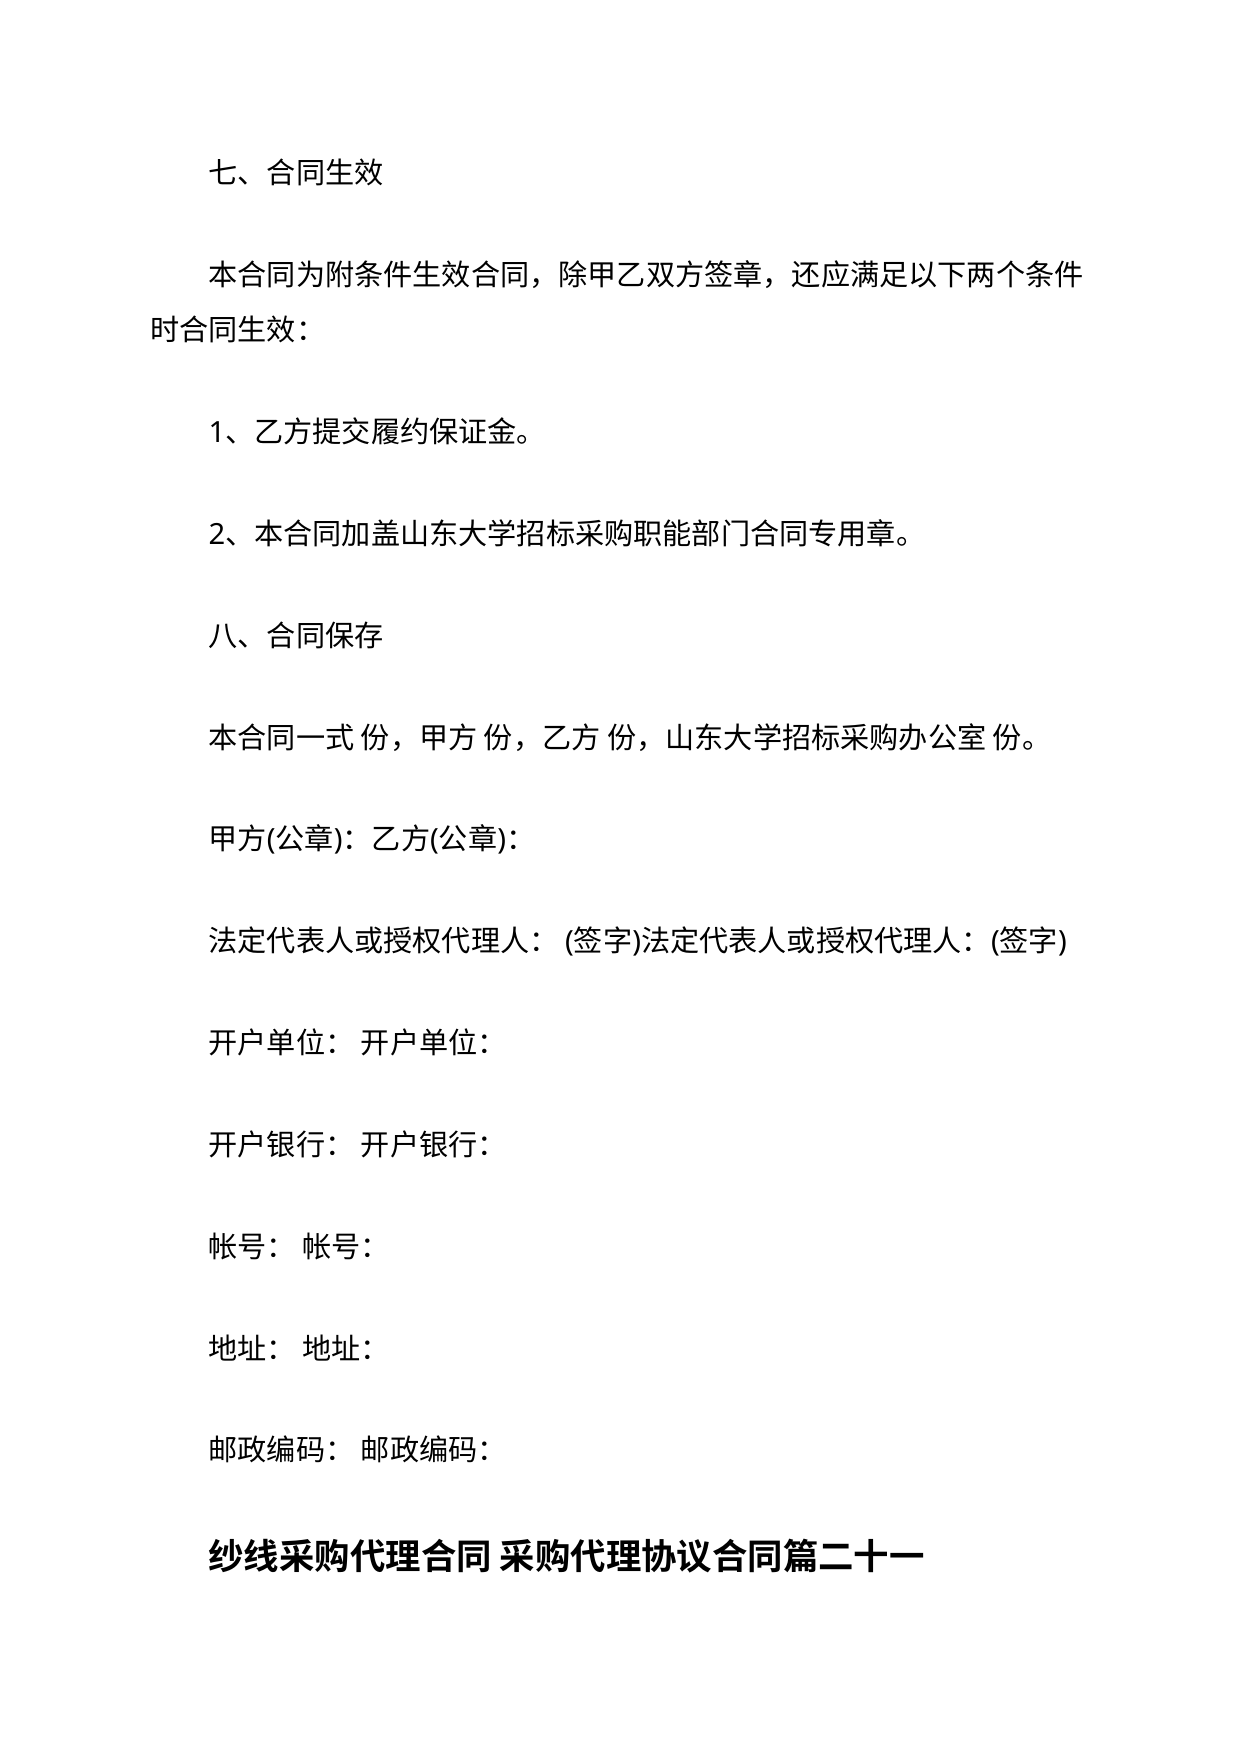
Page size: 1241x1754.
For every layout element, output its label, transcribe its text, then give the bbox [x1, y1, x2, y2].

text 开户单位： 开户单位： [150, 1020, 1090, 1062]
text 邮政编码： 邮政编码： [150, 1427, 1090, 1469]
text 帐号： 帐号： [150, 1223, 1090, 1266]
text 开户银行： 开户银行： [150, 1122, 1090, 1164]
text 纱线采购代理合同 采购代理协议合同篇二十一 [150, 1529, 1090, 1580]
text 2、本合同加盖山东大学招标采购职能部门合同专用章。 [150, 510, 1090, 553]
text 法定代表人或授权代理人： (签字)法定代表人或授权代理人：(签字) [150, 918, 1090, 960]
text 七、合同生效 [150, 150, 1090, 192]
text 甲方(公章)：乙方(公章)： [150, 816, 1090, 858]
text 本合同为附条件生效合同，除甲乙双方签章，还应满足以下两个条件时合同生效： [150, 252, 1090, 349]
text 1、乙方提交履约保证金。 [150, 408, 1090, 451]
text 八、合同保存 [150, 612, 1090, 655]
text 本合同一式 份，甲方 份，乙方 份，山东大学招标采购办公室 份。 [150, 714, 1090, 756]
text 地址： 地址： [150, 1325, 1090, 1367]
